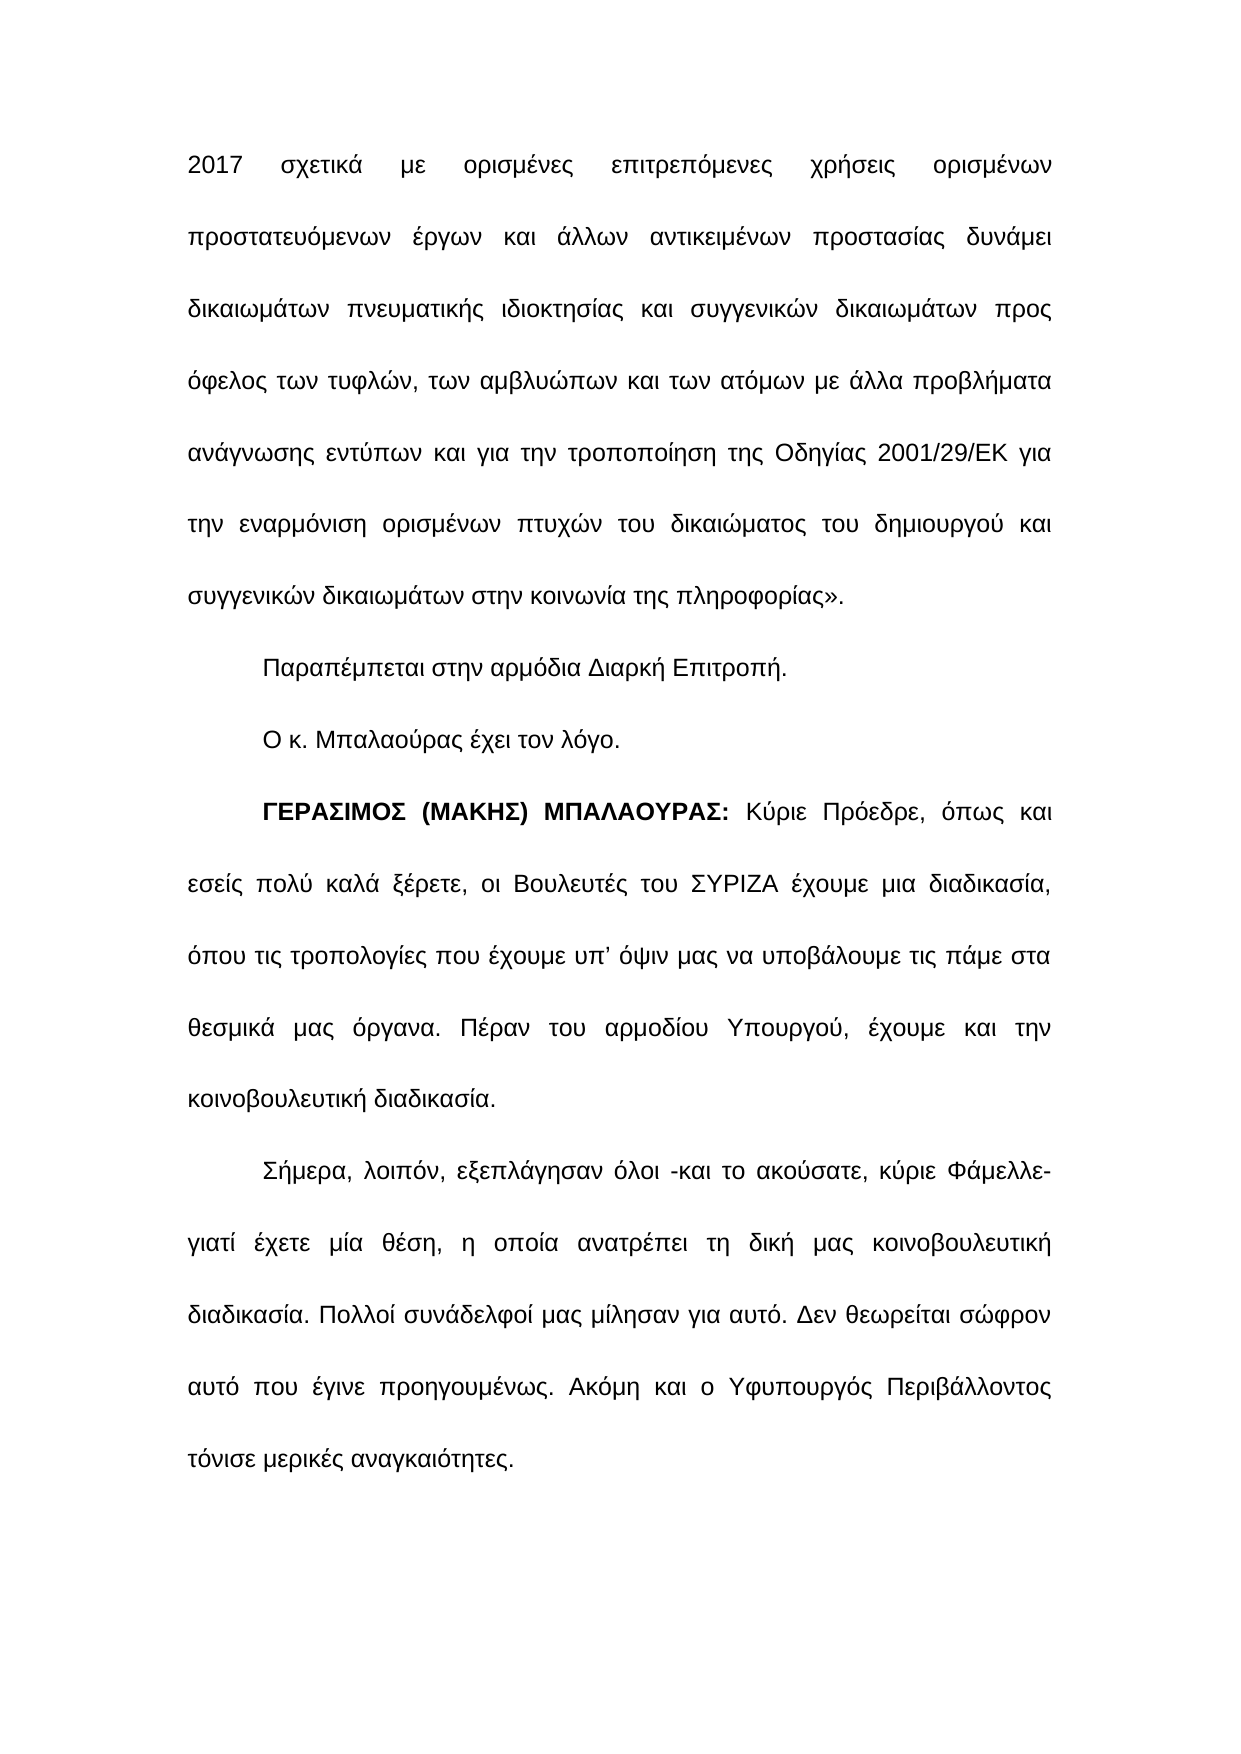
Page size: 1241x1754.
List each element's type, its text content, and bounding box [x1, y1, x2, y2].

text Παραπέμπεται στην αρμόδια Διαρκή Επιτροπή. [187, 653, 1053, 682]
text ΓΕΡΑΣΙΜΟΣ (ΜΑΚΗΣ) ΜΠΑΛΑΟΥΡΑΣ: Κύριε Πρόεδρε, όπως και εσείς πολύ καλά ξέρετε, οι Βουλευτές του ΣΥΡΙΖΑ έχουμε μια διαδικασία, όπου τις τροπολογίες που έχουμε υπ’ όψιν μας να υποβάλουμε τις πάμε στα θεσμικά μας όργανα. Πέραν του αρμοδίου Υπουργού, έχουμε και την κοινοβουλευτική διαδικασία. [187, 797, 1053, 1113]
text Σήμερα, λοιπόν, εξεπλάγησαν όλοι -και το ακούσατε, κύριε Φάμελλε- γιατί έχετε μία θέση, η οποία ανατρέπει τη δική μας κοινοβουλευτική διαδικασία. Πολλοί συνάδελφοί μας μίλησαν για αυτό. Δεν θεωρείται σώφρον αυτό που έγινε προηγουμένως. Ακόμη και ο Υφυπουργός Περιβάλλοντος τόνισε μερικές αναγκαιότητες. [187, 1156, 1053, 1472]
text Ο κ. Μπαλαούρας έχει τον λόγο. [187, 725, 1053, 754]
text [187, 150, 1053, 610]
